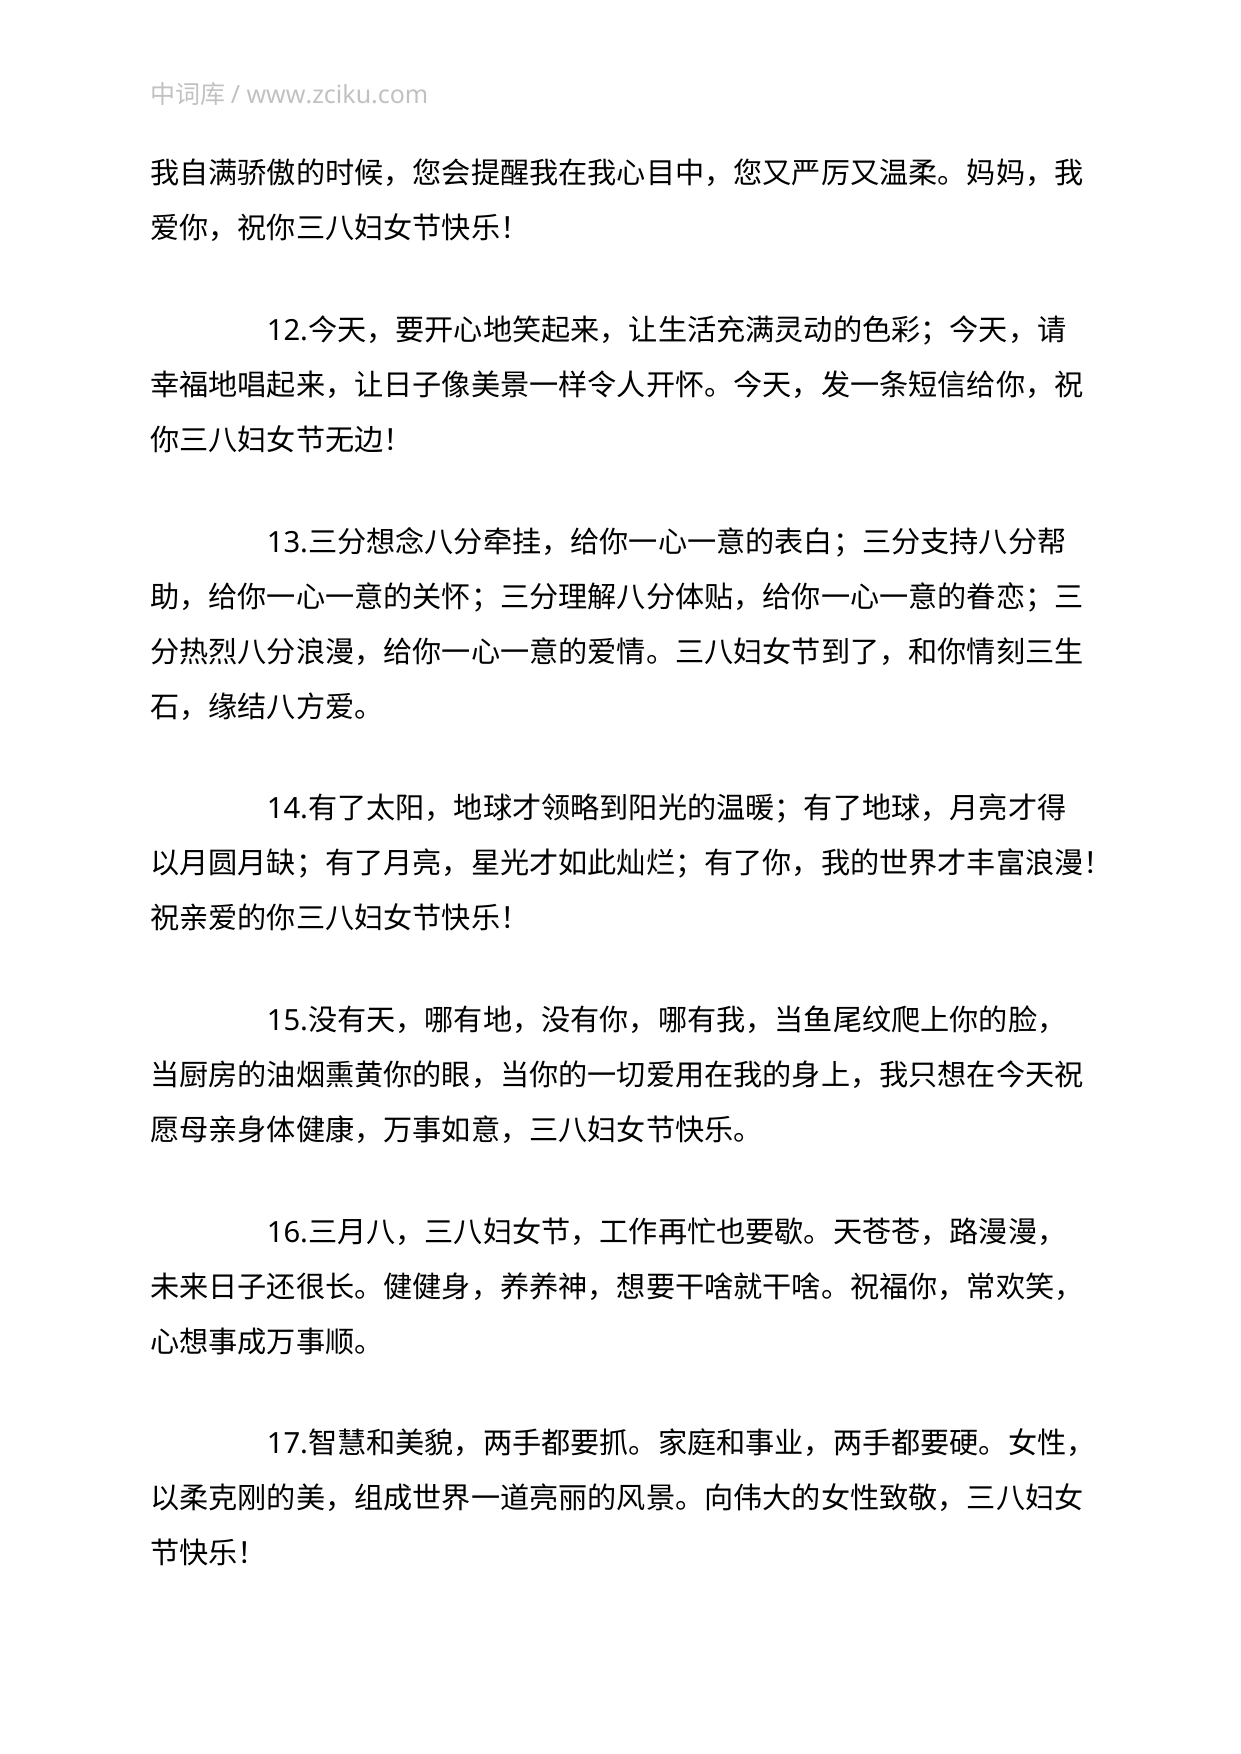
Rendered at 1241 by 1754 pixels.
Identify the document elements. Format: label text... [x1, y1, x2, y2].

text 12.今天，要开心地笑起来，让生活充满灵动的色彩；今天，请幸福地唱起来，让日子像美景一样令人开怀。今天，发一条短信给你，祝你三八妇女节无边！ [150, 307, 1090, 459]
text 17.智慧和美貌，两手都要抓。家庭和事业，两手都要硬。女性，以柔克刚的美，组成世界一道亮丽的风景。向伟大的女性致敬，三八妇女节快乐！ [150, 1420, 1090, 1572]
text 15.没有天，哪有地，没有你，哪有我，当鱼尾纹爬上你的脸，当厨房的油烟熏黄你的眼，当你的一切爱用在我的身上，我只想在今天祝愿母亲身体健康，万事如意，三八妇女节快乐。 [150, 997, 1090, 1149]
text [150, 150, 1090, 247]
text 16.三月八，三八妇女节，工作再忙也要歇。天苍苍，路漫漫，未来日子还很长。健健身，养养神，想要干啥就干啥。祝福你，常欢笑，心想事成万事顺。 [150, 1208, 1090, 1360]
text 14.有了太阳，地球才领略到阳光的温暖；有了地球，月亮才得以月圆月缺；有了月亮，星光才如此灿烂；有了你，我的世界才丰富浪漫！祝亲爱的你三八妇女节快乐！ [150, 785, 1090, 937]
text 13.三分想念八分牵挂，给你一心一意的表白；三分支持八分帮助，给你一心一意的关怀；三分理解八分体贴，给你一心一意的眷恋；三分热烈八分浪漫，给你一心一意的爱情。三八妇女节到了，和你情刻三生石，缘结八方爱。 [150, 518, 1090, 725]
